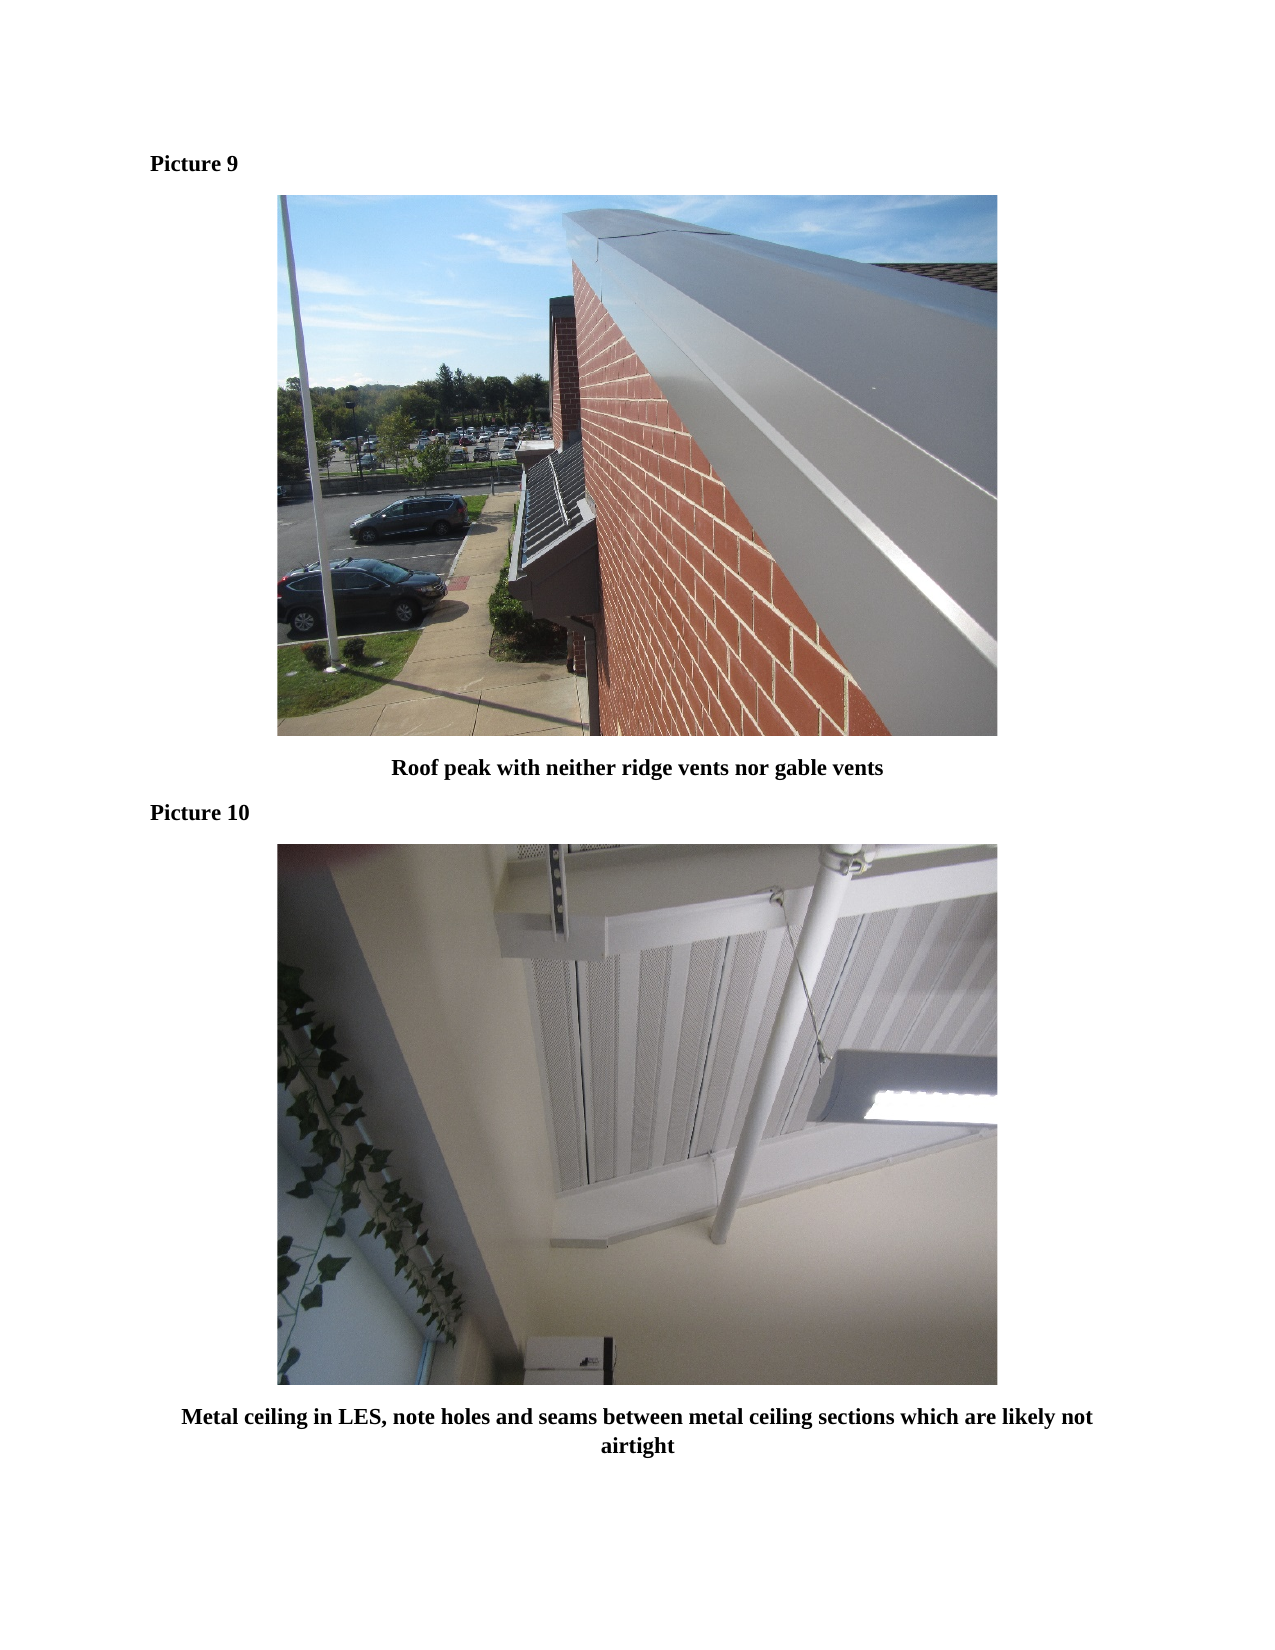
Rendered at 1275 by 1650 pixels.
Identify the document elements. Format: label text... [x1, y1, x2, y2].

picture [277, 195, 998, 736]
text Roof peak with neither ridge vents nor gable vents [150, 754, 1125, 780]
picture [277, 844, 998, 1385]
text Picture 10 [150, 799, 1125, 826]
text Picture 9 [150, 150, 1125, 176]
text Metal ceiling in LES, note holes and seams between metal ceiling sections which are likely not airtight [150, 1403, 1125, 1458]
